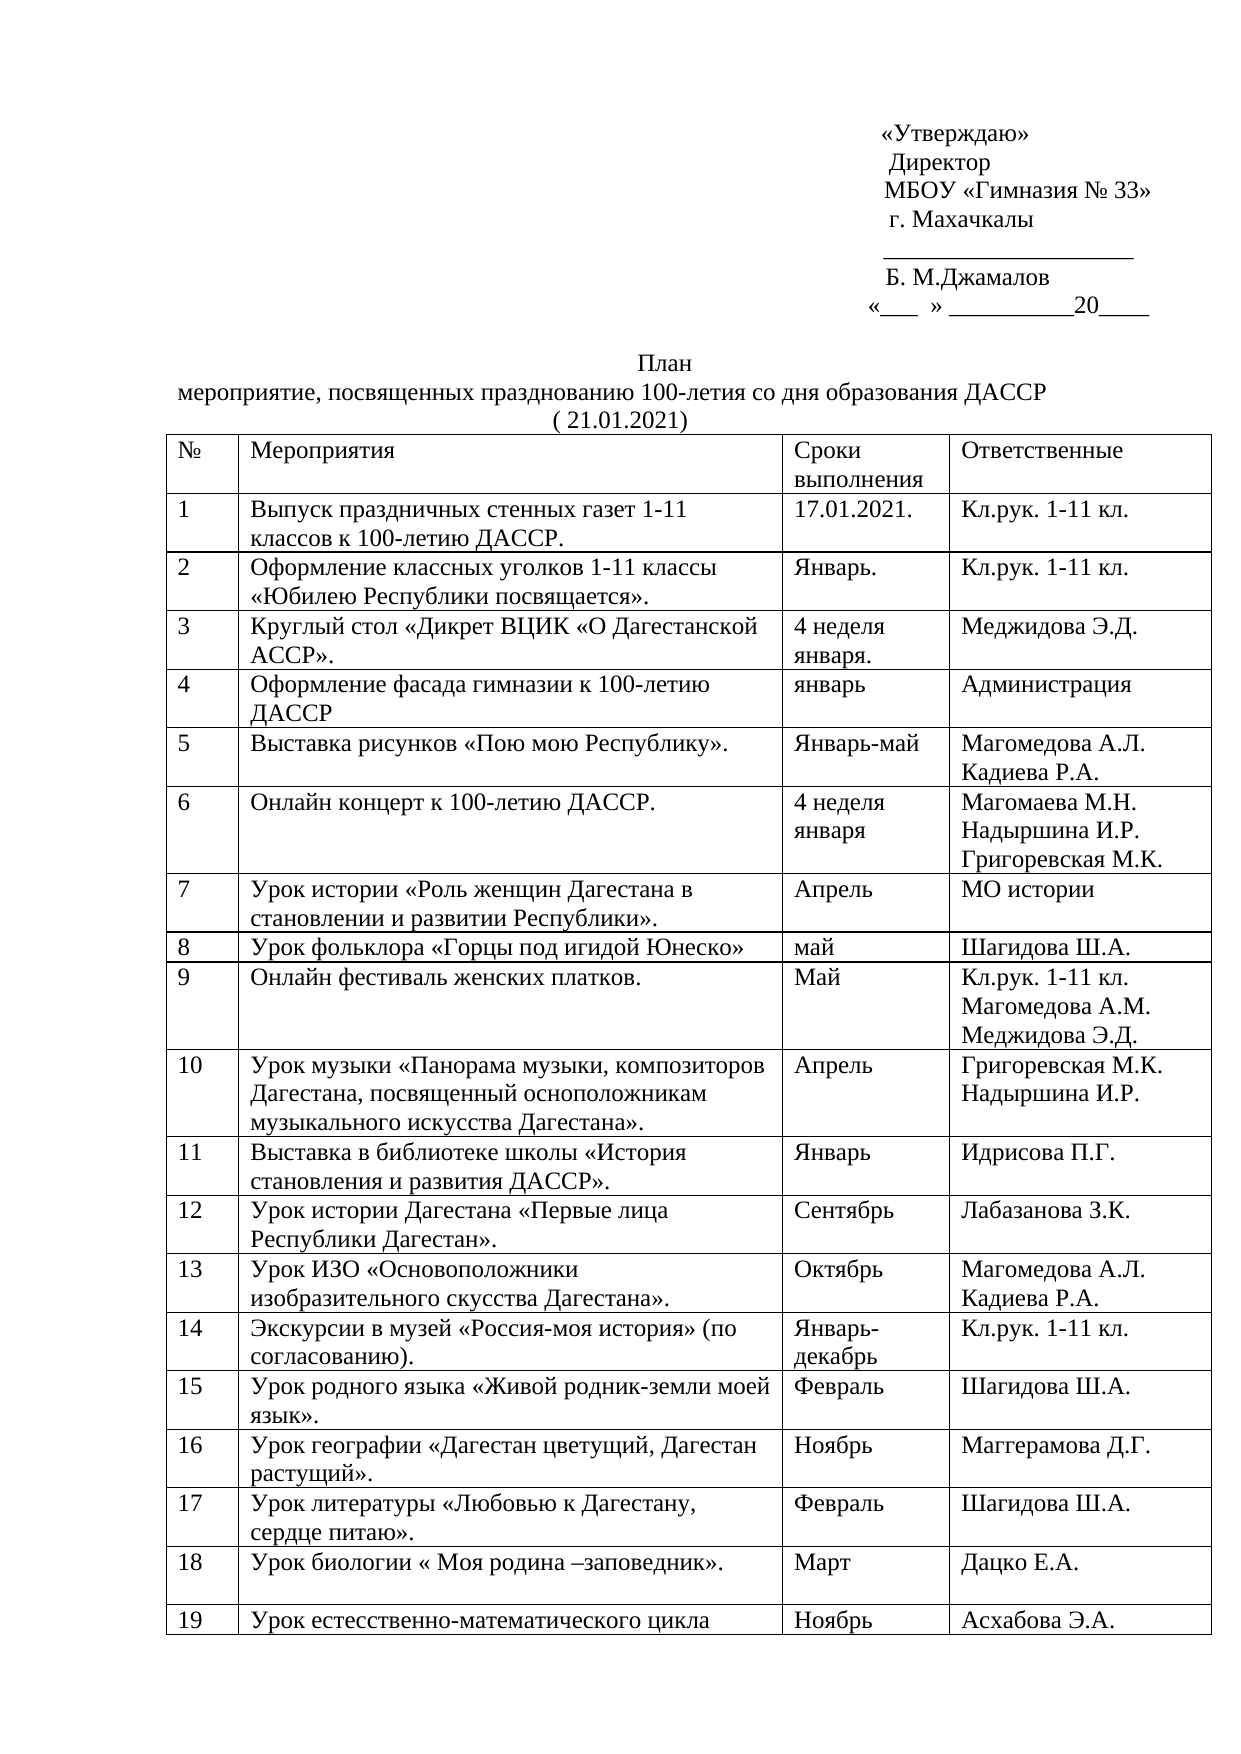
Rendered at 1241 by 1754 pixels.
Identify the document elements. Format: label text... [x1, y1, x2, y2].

table_header Ответственные [950, 435, 1211, 493]
table_cell Урок географии «Дагестан цветущий, Дагестан растущий». [239, 1430, 782, 1487]
table_cell Апрель [783, 1050, 949, 1136]
table_cell Кл.рук. 1-11 кл. [950, 494, 1211, 551]
table_cell 7 [167, 874, 238, 931]
table_cell Выставка в библиотеке школы «История становления и развития ДАССР». [239, 1137, 782, 1194]
table_cell Ноябрь [783, 1430, 949, 1487]
table_cell Ноябрь [783, 1605, 949, 1634]
table_cell Маггерамова Д.Г. [950, 1430, 1211, 1487]
text Директор [177, 147, 1152, 176]
text мероприятие, посвященных празднованию 100-летия со дня образования ДАССР [177, 377, 1152, 406]
table_cell 4 неделя января [783, 787, 949, 873]
table_cell 4 неделя января. [783, 611, 949, 668]
table_cell Выставка рисунков «Пою мою Республику». [239, 728, 782, 786]
text «___ » __________20____ [177, 291, 1152, 319]
table_cell 11 [167, 1137, 238, 1194]
table_cell 5 [167, 728, 238, 786]
table_cell Оформление классных уголков 1-11 классы «Юбилею Республики посвящается». [239, 553, 782, 610]
table_cell Дацко Е.А. [950, 1547, 1211, 1604]
table_cell Январь-май [783, 728, 949, 786]
text «Утверждаю» [177, 118, 1152, 147]
table_cell 4 [167, 670, 238, 727]
table_cell Администрация [950, 670, 1211, 727]
table_cell Урок биологии « Моя родина –заповедник». [239, 1547, 782, 1604]
table_cell МО истории [950, 874, 1211, 931]
table_cell Урок литературы «Любовью к Дагестану, сердце питаю». [239, 1488, 782, 1546]
table_cell Онлайн концерт к 100-летию ДАССР. [239, 787, 782, 873]
table_cell Асхабова Э.А. [950, 1605, 1211, 1634]
table_header Мероприятия [239, 435, 782, 493]
table_cell Урок родного языка «Живой родник-земли моей язык». [239, 1371, 782, 1429]
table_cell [239, 1605, 782, 1634]
table_cell 14 [167, 1313, 238, 1370]
table_cell 15 [167, 1371, 238, 1429]
table_cell Урок ИЗО «Основоположники изобразительного скусства Дагестана». [239, 1254, 782, 1312]
table_cell 3 [167, 611, 238, 668]
text ( 21.01.2021) [177, 406, 1152, 434]
table_cell Апрель [783, 874, 949, 931]
table_cell Выпуск праздничных стенных газет 1-11 классов к 100-летию ДАССР. [239, 494, 782, 551]
table_cell Урок фольклора «Горцы под игидой Юнеско» [239, 933, 782, 961]
table_cell 18 [167, 1547, 238, 1604]
table_cell Григоревская М.К. Надыршина И.Р. [950, 1050, 1211, 1136]
text ____________________ [177, 233, 1152, 262]
table_cell 9 [167, 963, 238, 1049]
table_cell Январь [783, 1137, 949, 1194]
table_cell Идрисова П.Г. [950, 1137, 1211, 1194]
table_cell Сентябрь [783, 1196, 949, 1253]
table_cell Январь-декабрь [783, 1313, 949, 1370]
table_cell 8 [167, 933, 238, 961]
table_header Сроки выполнения [783, 435, 949, 493]
table_cell 10 [167, 1050, 238, 1136]
text г. Махачкалы [177, 204, 1152, 233]
table_cell Кл.рук. 1-11 кл. Магомедова А.М. Меджидова Э.Д. [950, 963, 1211, 1049]
table_cell Шагидова Ш.А. [950, 933, 1211, 961]
table_cell 17 [167, 1488, 238, 1546]
table_cell Март [783, 1547, 949, 1604]
text МБОУ «Гимназия № 33» [177, 176, 1152, 204]
table_cell Февраль [783, 1488, 949, 1546]
table_cell Январь. [783, 553, 949, 610]
table_cell Экскурсии в музей «Россия-моя история» (по согласованию). [239, 1313, 782, 1370]
table_cell Октябрь [783, 1254, 949, 1312]
table_cell 6 [167, 787, 238, 873]
text План [177, 348, 1152, 377]
table_cell Оформление фасада гимназии к 100-летию ДАССР [239, 670, 782, 727]
table_header № [167, 435, 238, 493]
table_cell Магомаева М.Н. Надыршина И.Р. Григоревская М.К. [950, 787, 1211, 873]
table_cell Шагидова Ш.А. [950, 1371, 1211, 1429]
table_cell Шагидова Ш.А. [950, 1488, 1211, 1546]
table_cell Лабазанова З.К. [950, 1196, 1211, 1253]
table_cell Круглый стол «Дикрет ВЦИК «О Дагестанской АССР». [239, 611, 782, 668]
table_cell Февраль [783, 1371, 949, 1429]
table_cell Кл.рук. 1-11 кл. [950, 553, 1211, 610]
table_cell 16 [167, 1430, 238, 1487]
table_cell 13 [167, 1254, 238, 1312]
table_cell Урок истории «Роль женщин Дагестана в становлении и развитии Республики». [239, 874, 782, 931]
table_cell Магомедова А.Л. Кадиева Р.А. [950, 728, 1211, 786]
table_cell 1 [167, 494, 238, 551]
table_cell 17.01.2021. [783, 494, 949, 551]
table_cell 2 [167, 553, 238, 610]
table_cell май [783, 933, 949, 961]
table_cell Меджидова Э.Д. [950, 611, 1211, 668]
table_cell 19 [167, 1605, 238, 1634]
table_cell 12 [167, 1196, 238, 1253]
table_cell Кл.рук. 1-11 кл. [950, 1313, 1211, 1370]
table_cell Май [783, 963, 949, 1049]
text Б. М.Джамалов [177, 262, 1152, 291]
table_cell январь [783, 670, 949, 727]
table_cell Магомедова А.Л. Кадиева Р.А. [950, 1254, 1211, 1312]
table_cell Онлайн фестиваль женских платков. [239, 963, 782, 1049]
table_cell Урок музыки «Панорама музыки, композиторов Дагестана, посвященный осноположникам музыкального искусства Дагестана». [239, 1050, 782, 1136]
table_cell Урок истории Дагестана «Первые лица Республики Дагестан». [239, 1196, 782, 1253]
